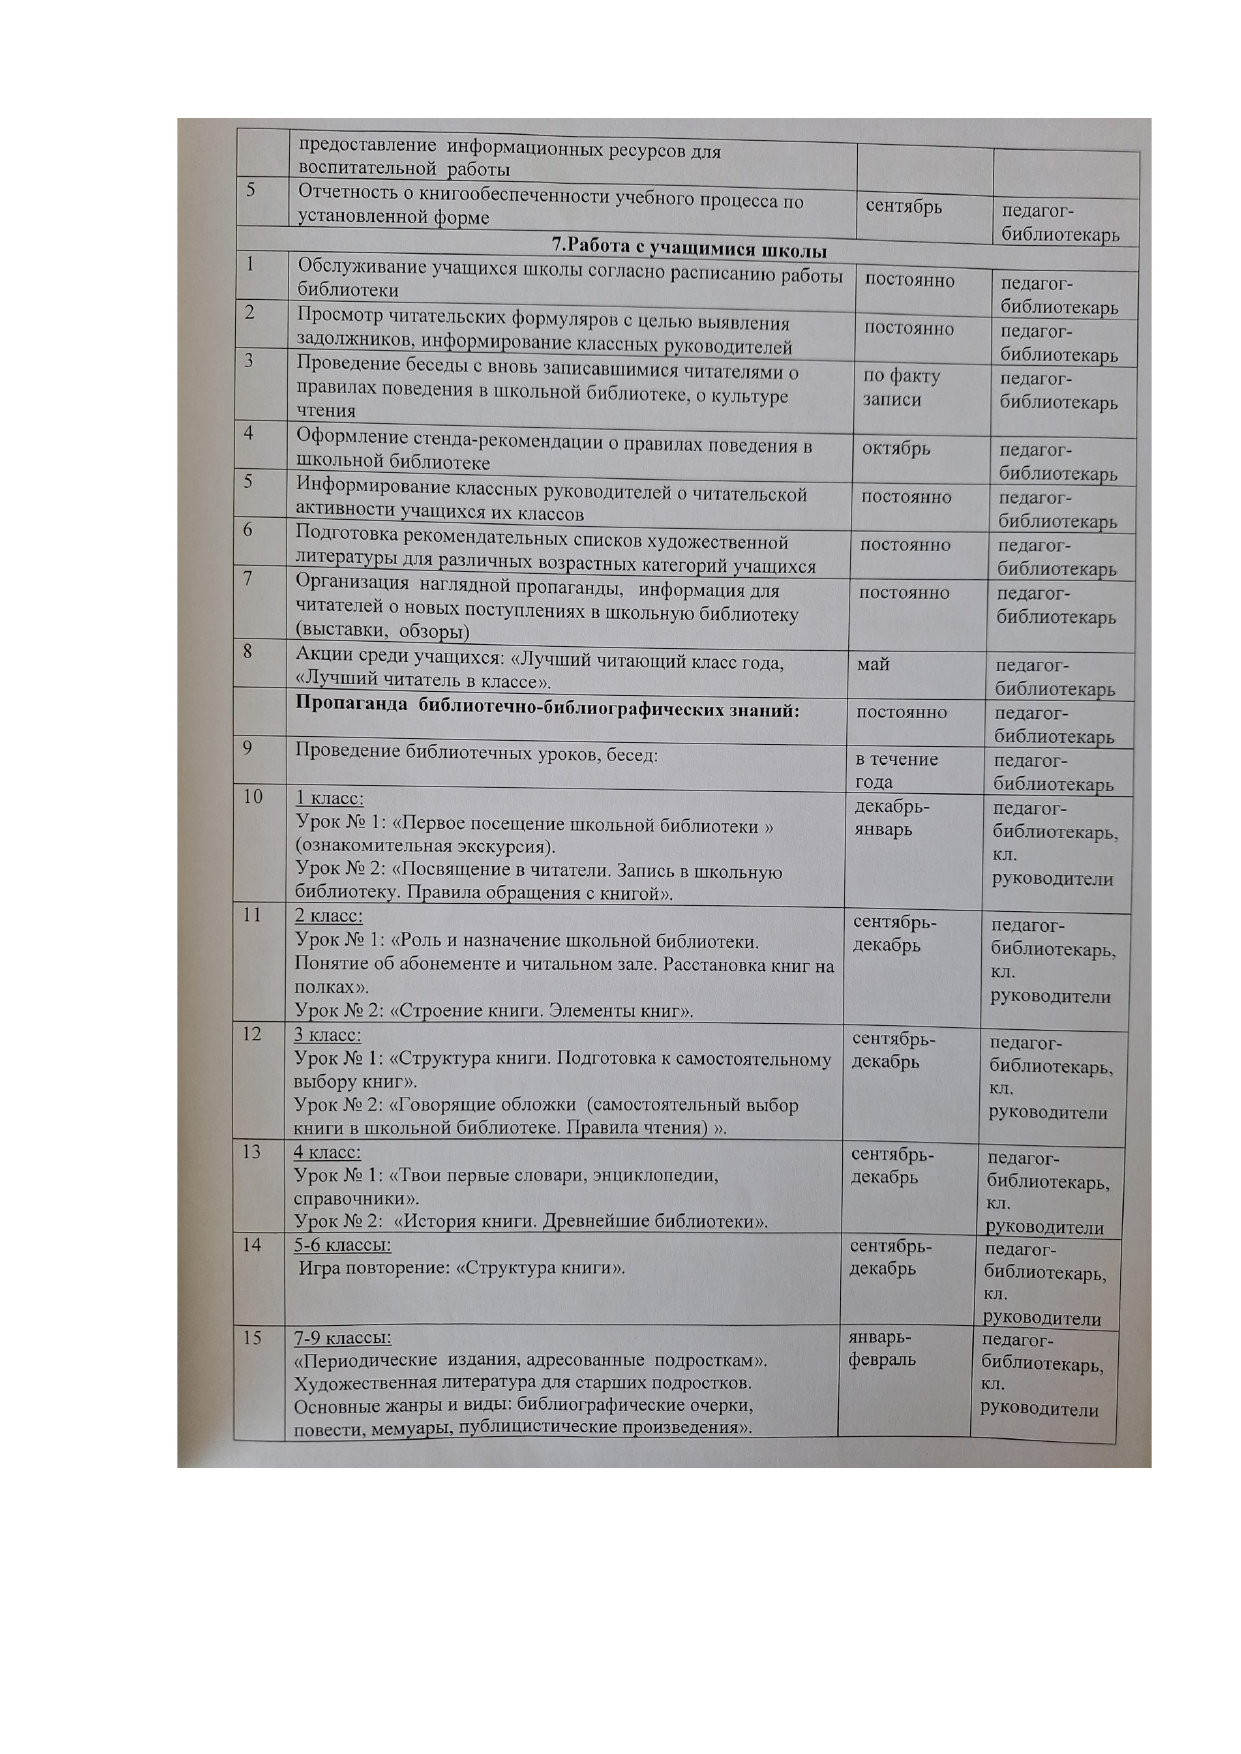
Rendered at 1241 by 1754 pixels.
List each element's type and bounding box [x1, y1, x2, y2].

picture [177, 118, 1152, 1468]
